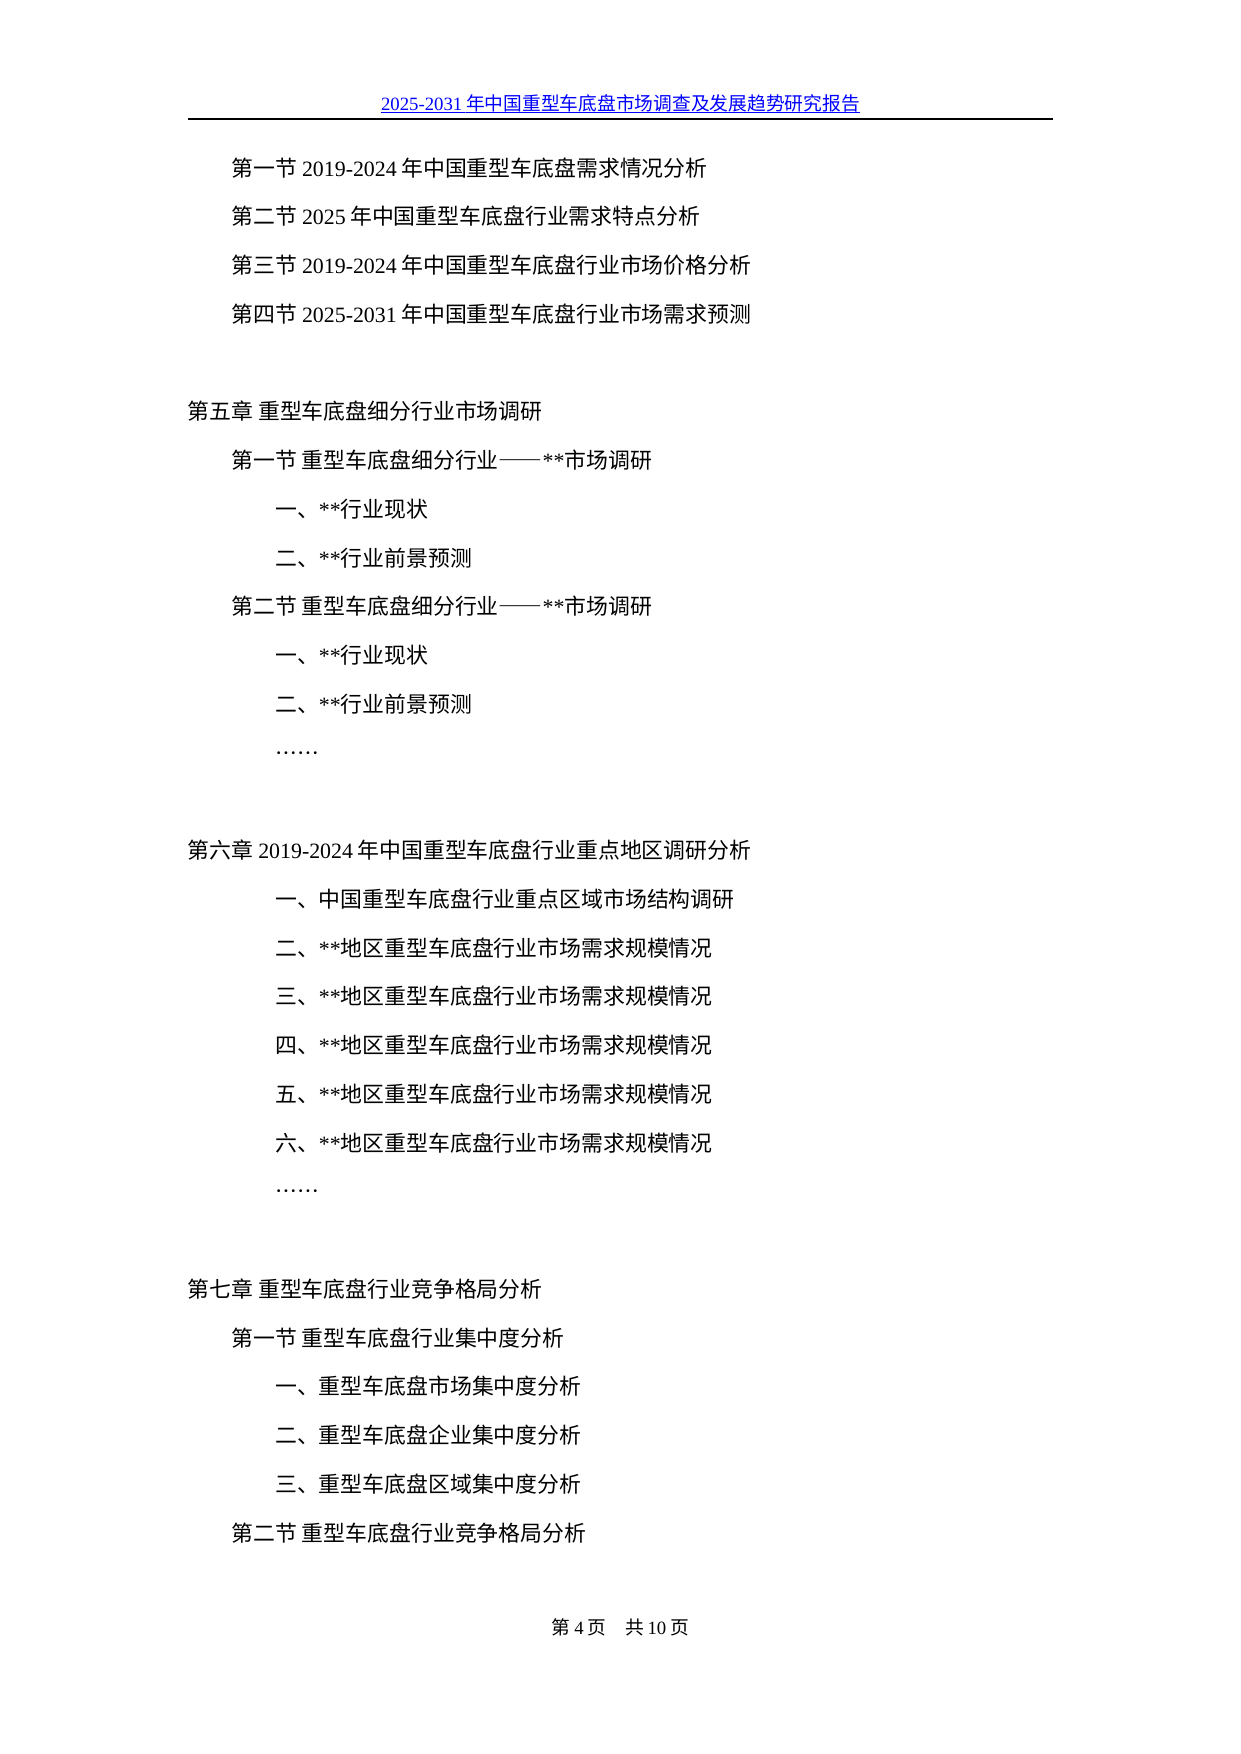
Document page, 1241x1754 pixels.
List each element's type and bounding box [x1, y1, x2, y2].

text [187, 150, 1053, 1548]
